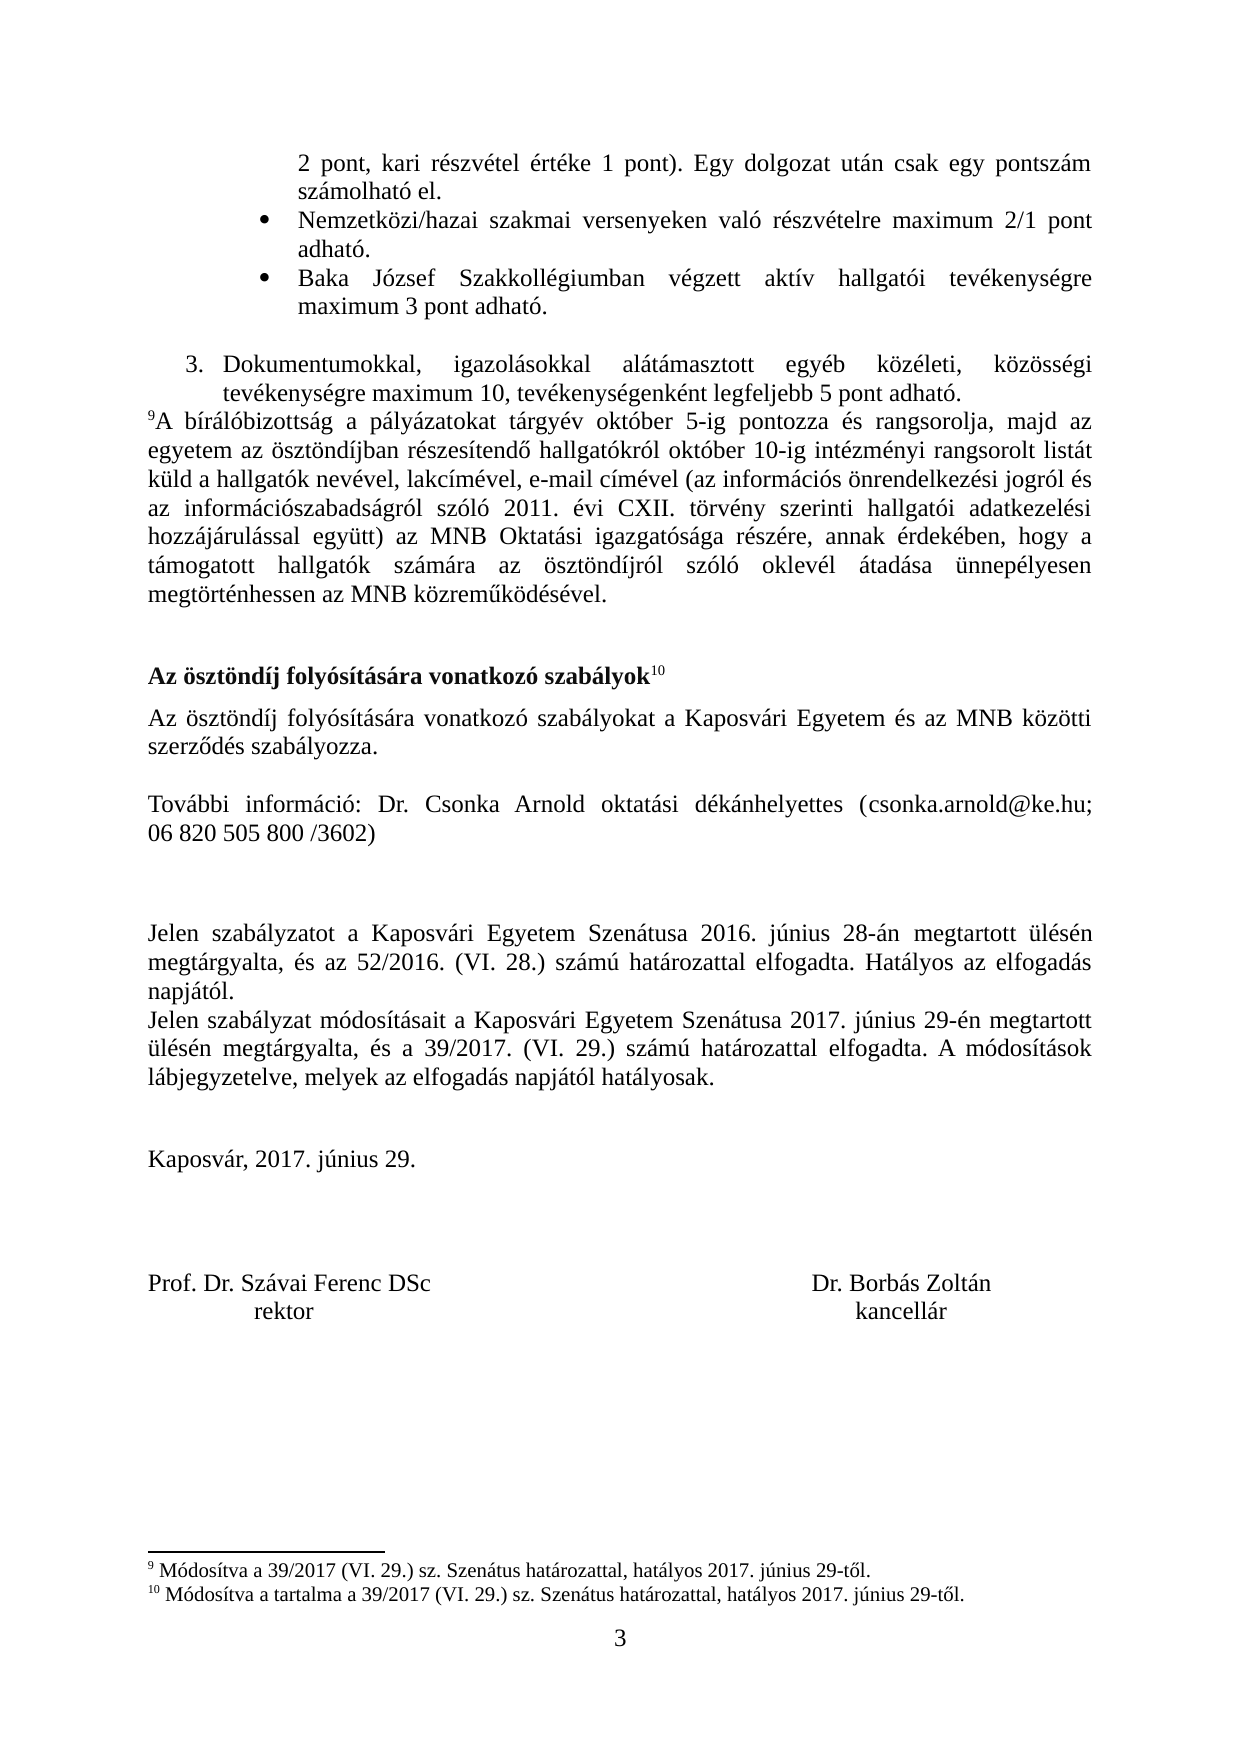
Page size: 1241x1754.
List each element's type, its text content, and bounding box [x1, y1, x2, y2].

text Jelen szabályzat módosításait a Kaposvári Egyetem Szenátusa 2017. június 29-én megtartott ülésén megtárgyalta, és a 39/2017. (VI. 29.) számú határozattal elfogadta. A módosítások lábjegyzetelve, melyek az elfogadás napjától hatályosak. [148, 1005, 1093, 1091]
list Nemzetközi/hazai szakmai versenyeken való részvételre maximum 2/1 pont adható. [260, 205, 1093, 263]
text Kaposvár, 2017. június 29. [148, 1144, 1093, 1173]
list Baka József Szakkollégiumban végzett aktív hallgatói tevékenységre maximum 3 pont adható. [260, 263, 1093, 320]
text Az ösztöndíj folyósítására vonatkozó szabályok [148, 661, 1093, 690]
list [260, 148, 1093, 205]
text rektor kancellár [148, 1296, 1093, 1325]
text Jelen szabályzatot a Kaposvári Egyetem Szenátusa 2016. június 28-án megtartott ülésén megtárgyalta, és az 52/2016. (VI. 28.) számú határozattal elfogadta. Hatályos az elfogadás napjától. [148, 918, 1093, 1005]
text Az ösztöndíj folyósítására vonatkozó szabályokat a Kaposvári Egyetem és az MNB közötti szerződés szabályozza. [148, 703, 1093, 760]
text További információ: Dr. Csonka Arnold oktatási dékánhelyettes (csonka.arnold@ke.hu; 06 820 505 800 /3602) [148, 789, 1093, 846]
text A bírálóbizottság a pályázatokat tárgyév október 5-ig pontozza és rangsorolja, majd az egyetem az ösztöndíjban részesítendő hallgatókról október 10-ig intézményi rangsorolt listát küld a hallgatók nevével, lakcímével, e-mail címével (az információs önrendelkezési jogról és az információszabadságról szóló 2011. évi CXII. törvény szerinti hallgatói adatkezelési hozzájárulással együtt) az MNB Oktatási igazgatósága részére, annak érdekében, hogy a támogatott hallgatók számára az ösztöndíjról szóló oklevél átadása ünnepélyesen megtörténhessen az MNB közreműködésével. [148, 406, 1093, 608]
list Dokumentumokkal, igazolásokkal alátámasztott egyéb közéleti, közösségi tevékenységre maximum 10, tevékenységenként legfeljebb 5 pont adható. [185, 349, 1093, 406]
text Prof. Dr. Szávai Ferenc DSc Dr. Borbás Zoltán [148, 1268, 1093, 1296]
